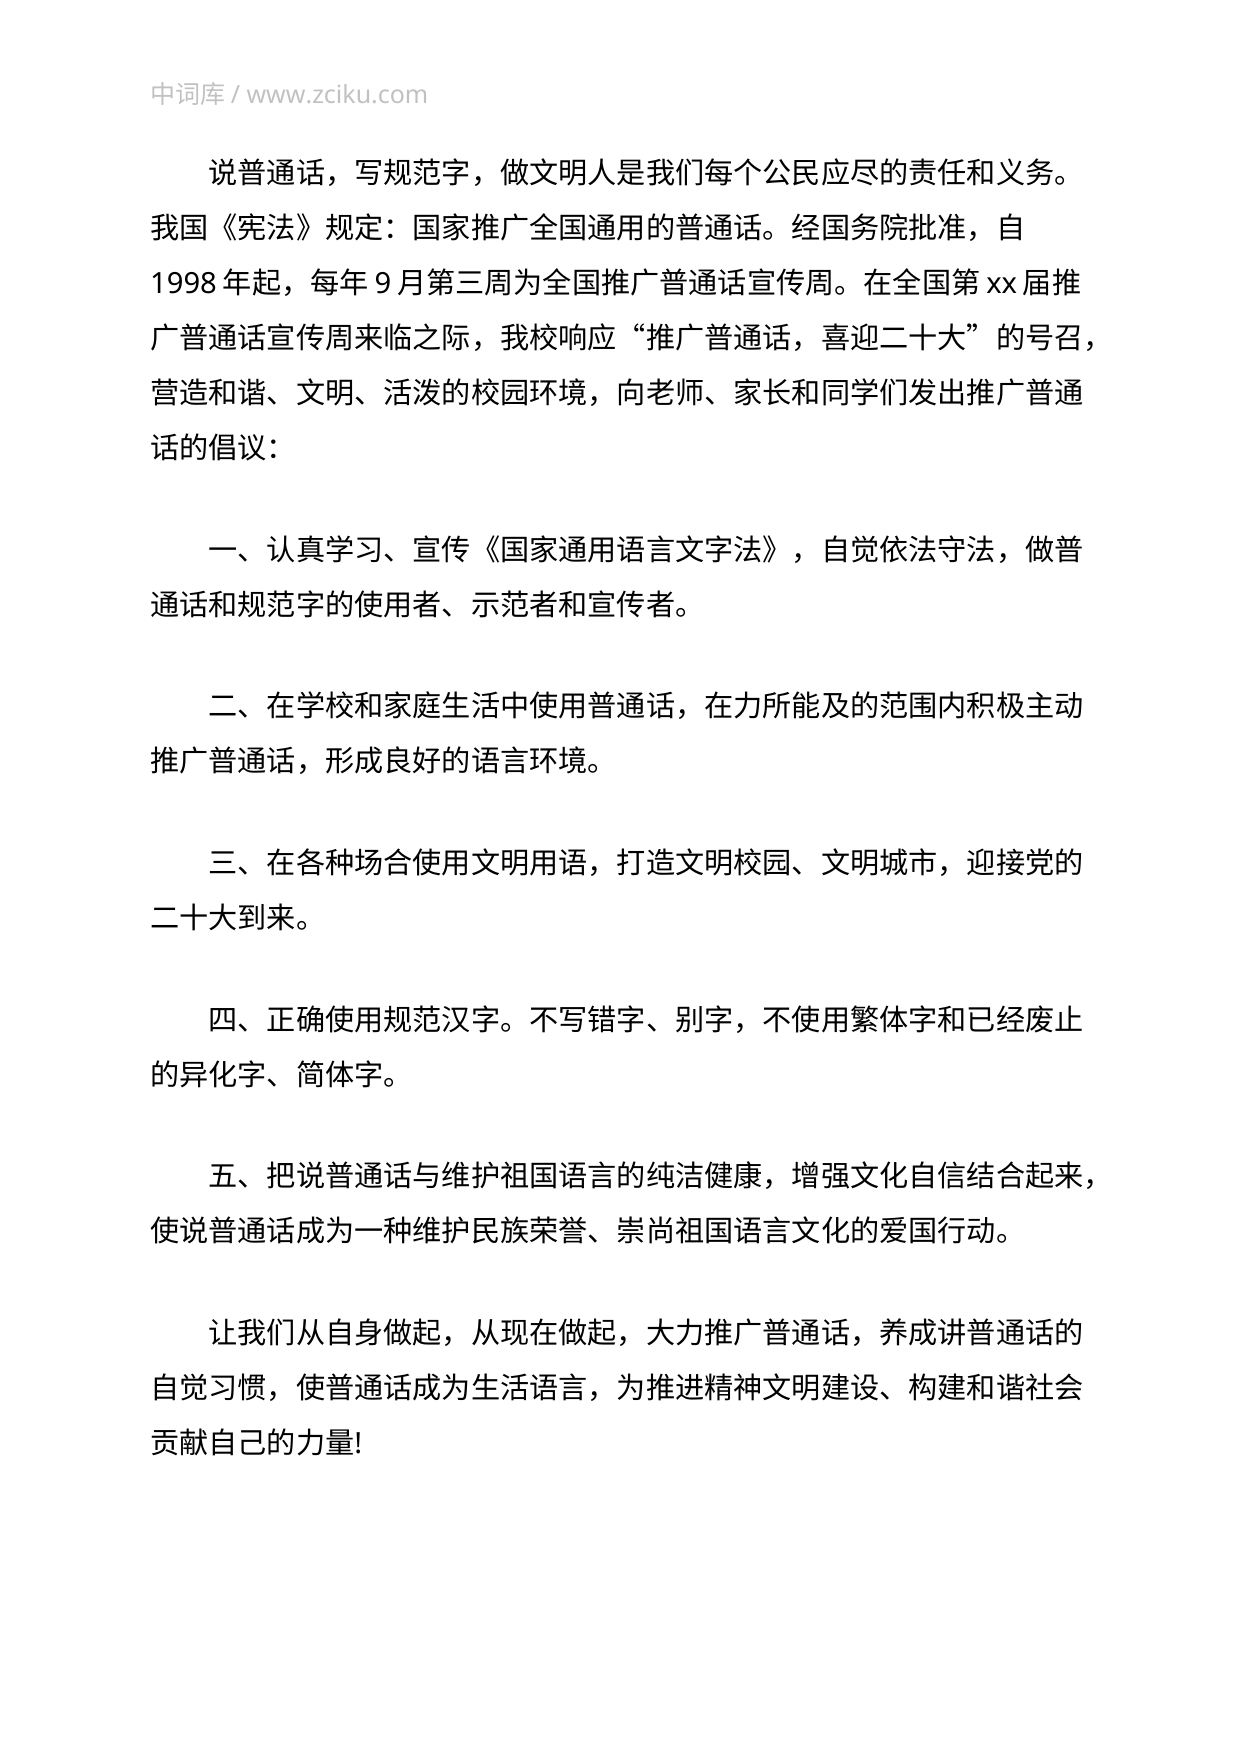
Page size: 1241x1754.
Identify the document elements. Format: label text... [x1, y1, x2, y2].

text 二、在学校和家庭生活中使用普通话，在力所能及的范围内积极主动推广普通话，形成良好的语言环境。 [150, 683, 1090, 780]
text 一、认真学习、宣传《国家通用语言文字法》，自觉依法守法，做普通话和规范字的使用者、示范者和宣传者。 [150, 526, 1090, 623]
text 五、把说普通话与维护祖国语言的纯洁健康，增强文化自信结合起来，使说普通话成为一种维护民族荣誉、崇尚祖国语言文化的爱国行动。 [150, 1153, 1090, 1250]
text 四、正确使用规范汉字。不写错字、别字，不使用繁体字和已经废止的异化字、简体字。 [150, 996, 1090, 1093]
text 让我们从自身做起，从现在做起，大力推广普通话，养成讲普通话的自觉习惯，使普通话成为生活语言，为推进精神文明建设、构建和谐社会贡献自己的力量! [150, 1310, 1090, 1462]
text 三、在各种场合使用文明用语，打造文明校园、文明城市，迎接党的二十大到来。 [150, 840, 1090, 937]
text 说普通话，写规范字，做文明人是我们每个公民应尽的责任和义务。我国《宪法》规定：国家推广全国通用的普通话。经国务院批准，自1998年起，每年9月第三周为全国推广普通话宣传周。在全国第xx届推广普通话宣传周来临之际，我校响应“推广普通话，喜迎二十大”的号召，营造和谐、文明、活泼的校园环境，向老师、家长和同学们发出推广普通话的倡议： [150, 150, 1090, 467]
